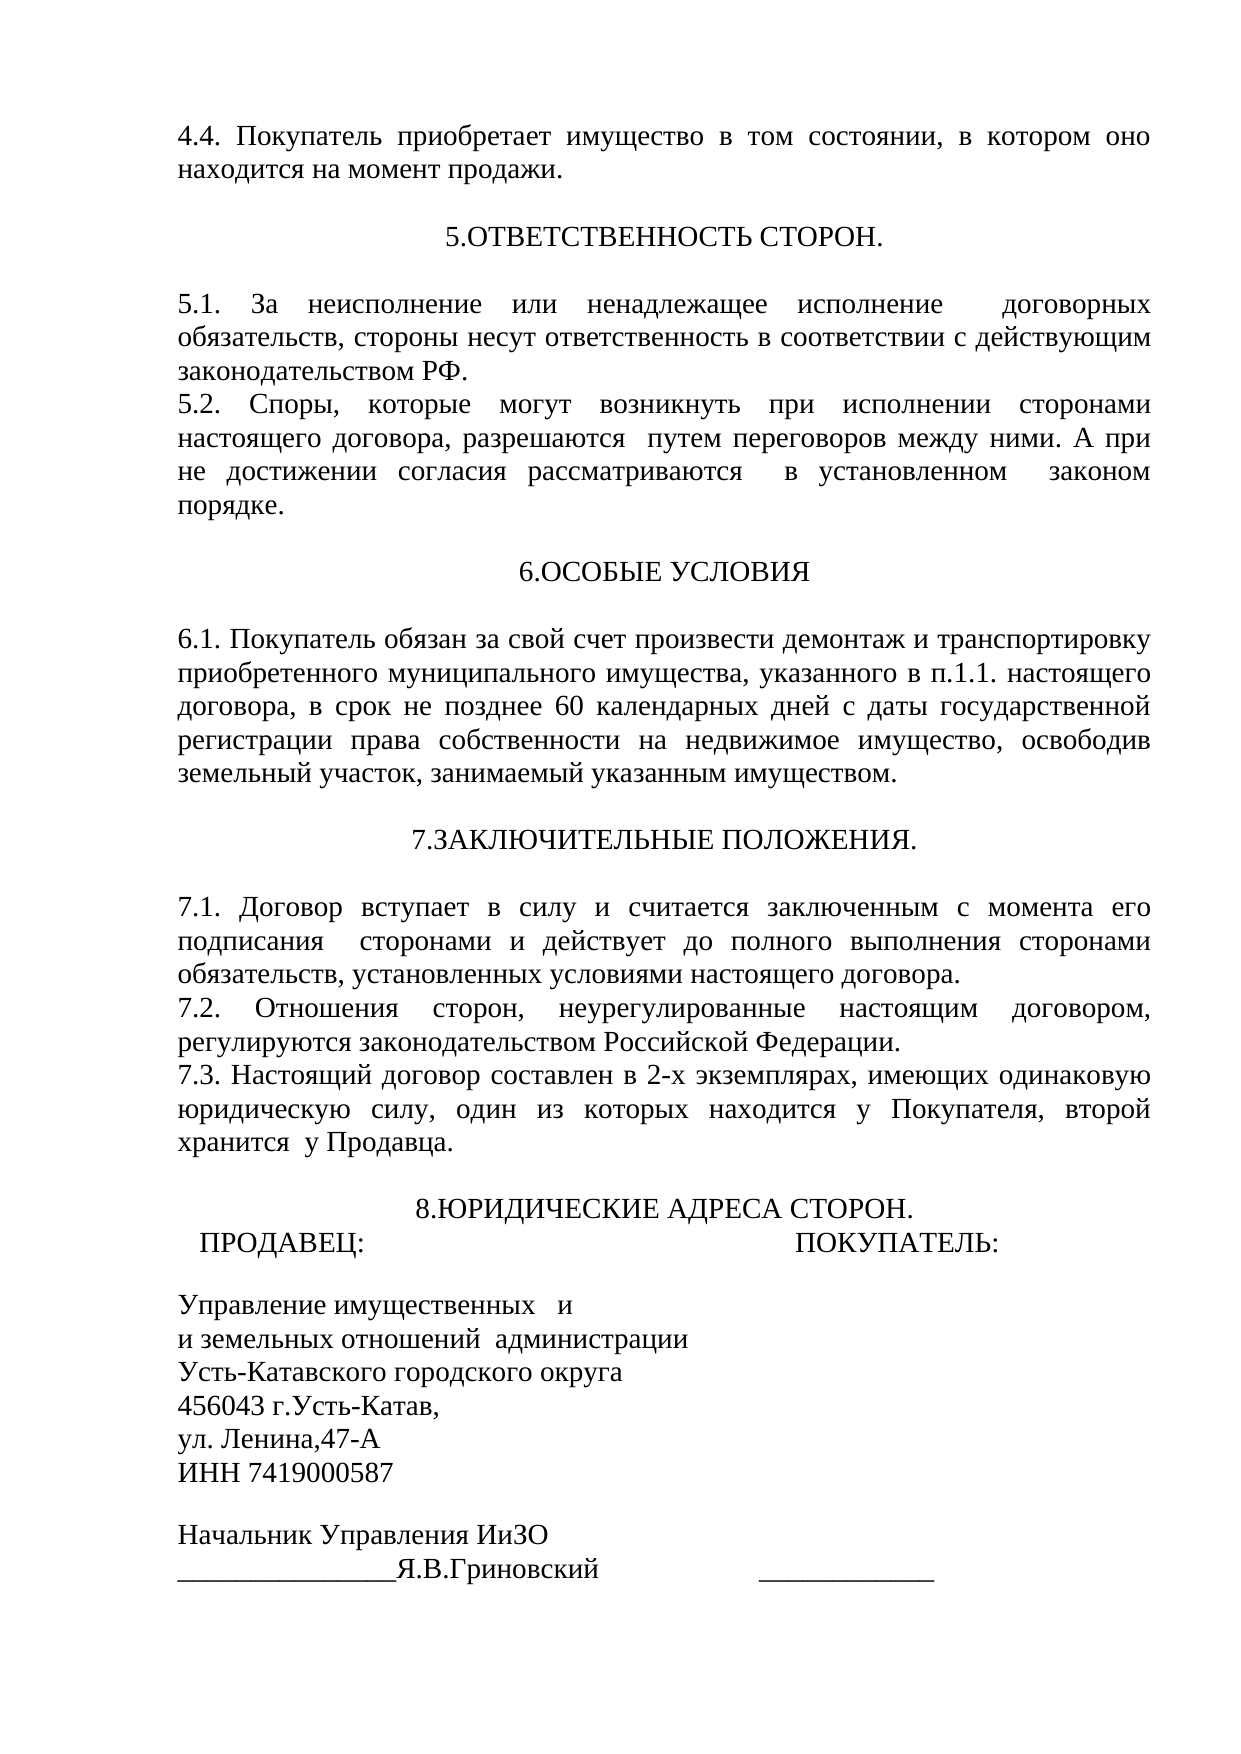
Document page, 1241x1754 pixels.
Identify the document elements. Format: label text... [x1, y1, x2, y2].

text _______________Я.В.Гриновский ____________ [177, 1551, 1152, 1584]
text ПРОДАВЕЦ: ПОКУПАТЕЛЬ: [177, 1225, 1152, 1258]
text 6.1. Покупатель обязан за свой счет произвести демонтаж и транспортировку приобретенного муниципального имущества, указанного в п.1.1. настоящего договора, в срок не позднее 60 календарных дней с даты государственной регистрации права собственности на недвижимое имущество, освободив земельный участок, занимаемый указанным имуществом. [177, 621, 1152, 789]
text 8.ЮРИДИЧЕСКИЕ АДРЕСА СТОРОН. [177, 1191, 1152, 1225]
text 7.3. Настоящий договор составлен в 2-х экземплярах, имеющих одинаковую юридическую силу, один из которых находится у Покупателя, второй хранится у Продавца. [177, 1057, 1152, 1158]
text Управление имущественных и [177, 1287, 1152, 1321]
text 5.1. За неисполнение или ненадлежащее исполнение договорных обязательств, стороны несут ответственность в соответствии с действующим законодательством РФ. [177, 286, 1152, 386]
text ул. Ленина,47-А [177, 1421, 1152, 1455]
text 5.ОТВЕТСТВЕННОСТЬ СТОРОН. [177, 219, 1152, 252]
text 6.ОСОБЫЕ УСЛОВИЯ [177, 554, 1152, 588]
text Начальник Управления ИиЗО [177, 1517, 1152, 1551]
text .Усть-Катав, [177, 1388, 1152, 1421]
text 4.4. Покупатель приобретает имущество в том состоянии, в котором оно находится на момент продажи. [177, 118, 1152, 185]
text 7.ЗАКЛЮЧИТЕЛЬНЫЕ ПОЛОЖЕНИЯ. [177, 822, 1152, 856]
text 7.1. Договор вступает в силу и считается заключенным с момента его подписания сторонами и действует до полного выполнения сторонами обязательств, установленных условиями настоящего договора. [177, 889, 1152, 990]
text Усть-Катавского городского округа [177, 1354, 1152, 1388]
text и земельных отношений администрации [177, 1321, 1152, 1354]
text 5.2. Споры, которые могут возникнуть при исполнении сторонами настоящего договора, разрешаются путем переговоров между ними. А при не достижении согласия рассматриваются в установленном законом порядке. [177, 386, 1152, 521]
text ИНН 7419000587 [177, 1455, 1152, 1488]
text 7.2. Отношения сторон, неурегулированные настоящим договором, регулируются законодательством Российской Федерации. [177, 990, 1152, 1057]
